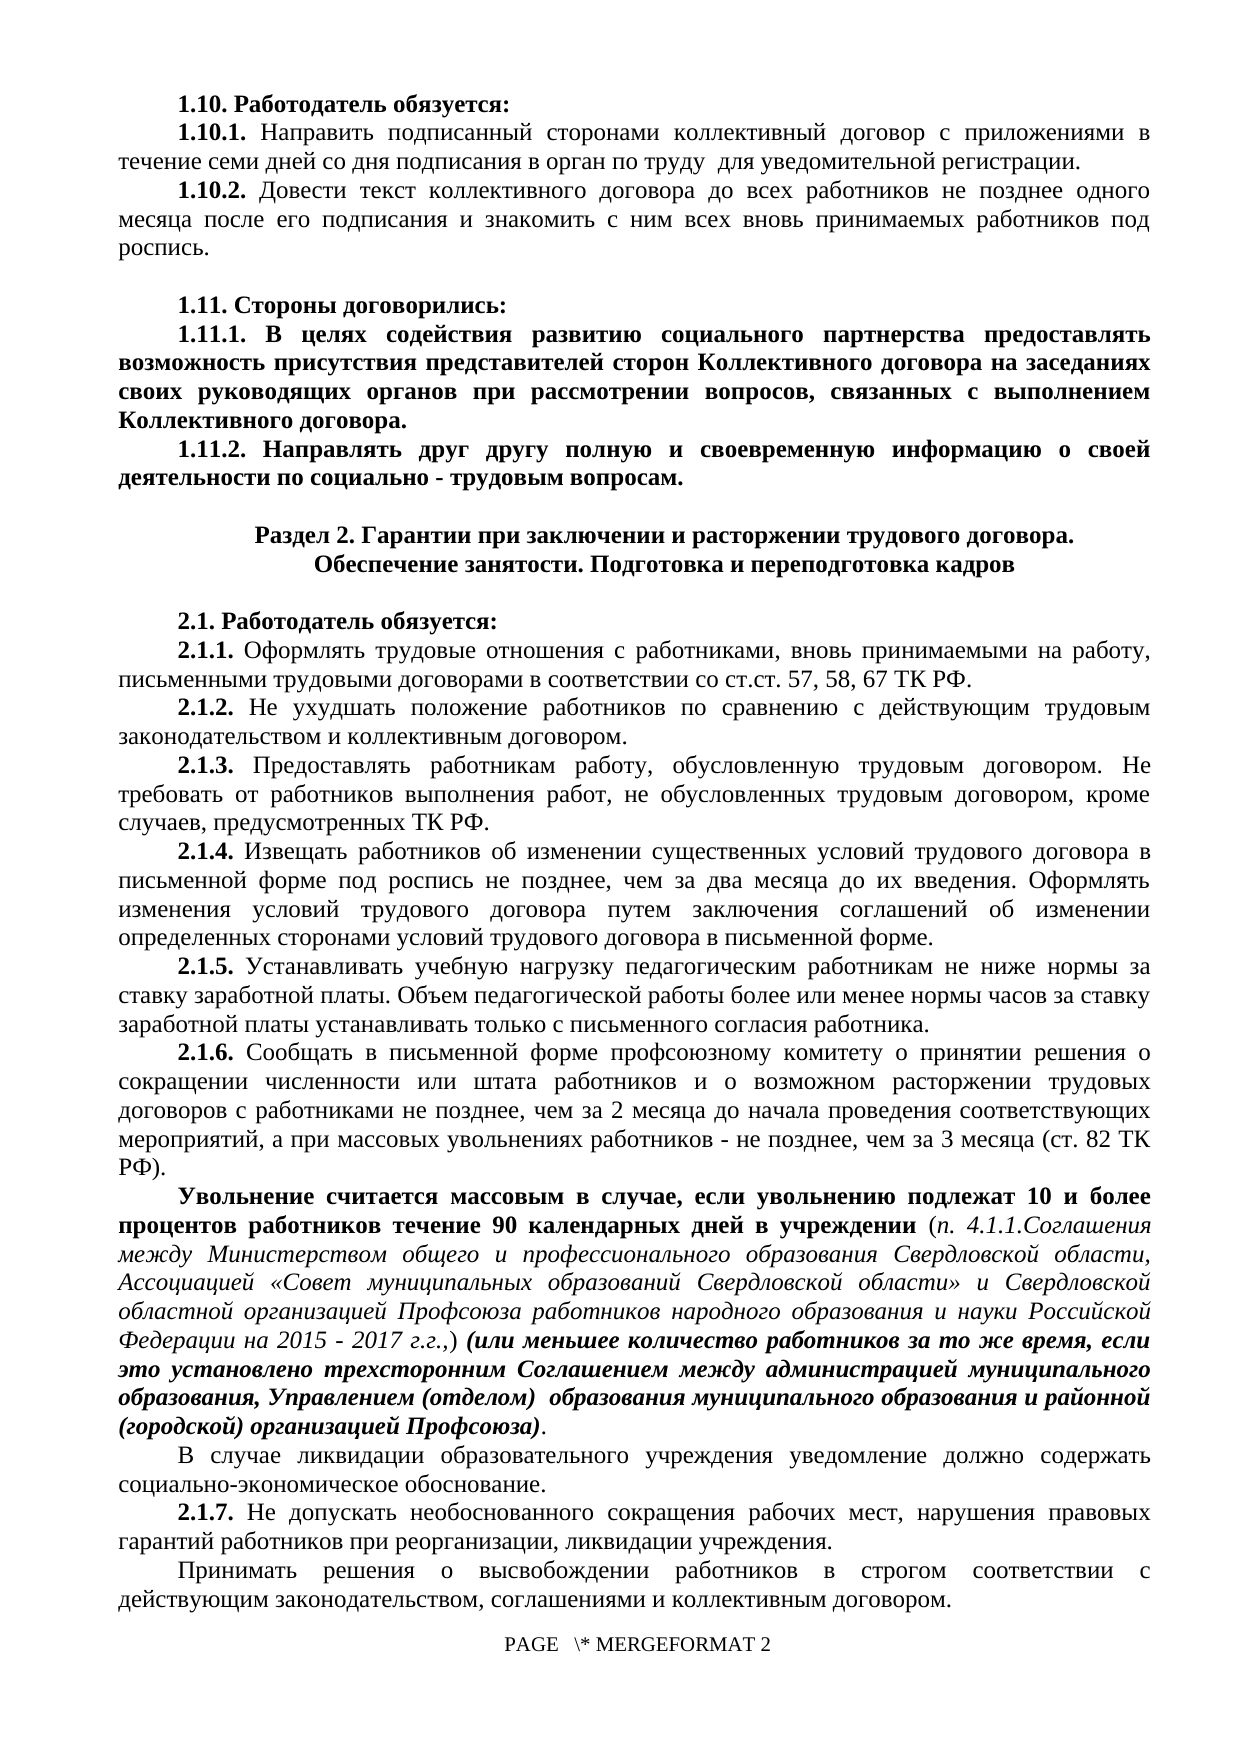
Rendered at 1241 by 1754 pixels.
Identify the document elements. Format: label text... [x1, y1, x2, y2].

text 1.11.2. Направлять друг другу полную и своевременную информацию о своей деятельности по социально - трудовым вопросам. [118, 434, 1152, 491]
text 2.1.5. Устанавливать учебную нагрузку педагогическим работникам не ниже нормы за ставку заработной платы. Объем педагогической работы более или менее нормы часов за ставку заработной платы устанавливать только с письменного согласия работника. [118, 951, 1152, 1037]
text 2.1.7. Не допускать необоснованного сокращения рабочих мест, нарушения правовых гарантий работников при реорганизации, ликвидации учреждения. [118, 1497, 1152, 1555]
text 2.1.3. Предоставлять работникам работу, обусловленную трудовым договором. Не требовать от работников выполнения работ, не обусловленных трудовым договором, кроме случаев, предусмотренных ТК РФ. [118, 750, 1152, 836]
text 1.11. Стороны договорились: [118, 290, 1152, 319]
text 1.10. Работодатель обязуется: [118, 89, 1152, 117]
text Раздел 2. Гарантии при заключении и расторжении трудового договора. [118, 520, 1152, 549]
text Увольнение считается массовым в случае, если увольнению подлежат 10 и более процентов работников течение 90 календарных дней в учреждении (п. 4.1.1.Соглашения между Министерством общего и профессионального образования Свердловской области, Ассоциацией «Совет муниципальных образований Свердловской области» и Свердловской областной организацией Профсоюза работников народного образования и науки Российской Федерации на 2015 - 2017 г.г.,) (или меньшее количество работников за то же время, если это установлено трехсторонним Соглашением между администрацией муниципального образования, Управлением (отделом) образования муниципального образования и районной (городской) организацией Профсоюза). [118, 1181, 1152, 1440]
text Обеспечение занятости. Подготовка и переподготовка кадров [118, 549, 1152, 577]
text 2.1. Работодатель обязуется: [118, 606, 1152, 635]
text 2.1.4. Извещать работников об изменении существенных условий трудового договора в письменной форме под роспись не позднее, чем за два месяца до их введения. Оформлять изменения условий трудового договора путем заключения соглашений об изменении определенных сторонами условий трудового договора в письменной форме. [118, 836, 1152, 951]
text 2.1.6. Сообщать в письменной форме профсоюзному комитету о принятии решения о сокращении численности или штата работников и о возможном расторжении трудовых договоров с работниками не позднее, чем за 2 месяца до начала проведения соответствующих мероприятий, а при массовых увольнениях работников - не позднее, чем за 3 месяца (ст. 82 ТК РФ). [118, 1037, 1152, 1181]
text 1.10.1. Направить подписанный сторонами коллективный договор с приложениями в течение семи дней со дня подписания в орган по труду для уведомительной регистрации. [118, 117, 1152, 175]
text 1.11.1. В целях содействия развитию социального партнерства предоставлять возможность присутствия представителей сторон Коллективного договора на заседаниях своих руководящих органов при рассмотрении вопросов, связанных с выполнением Коллективного договора. [118, 319, 1152, 434]
text 2.1.1. Оформлять трудовые отношения с работниками, вновь принимаемыми на работу, письменными трудовыми договорами в соответствии со ст.ст. 57, 58, 67 ТК РФ. [118, 635, 1152, 692]
text 2.1.2. Не ухудшать положение работников по сравнению с действующим трудовым законодательством и коллективным договором. [118, 692, 1152, 750]
text 1.10.2. Довести текст коллективного договора до всех работников не позднее одного месяца после его подписания и знакомить с ним всех вновь принимаемых работников под роспись. [118, 175, 1152, 261]
text Принимать решения о высвобождении работников в строгом соответствии с действующим законодательством, соглашениями и коллективным договором. [118, 1555, 1152, 1612]
text В случае ликвидации образовательного учреждения уведомление должно содержать социально-экономическое обоснование. [118, 1440, 1152, 1497]
